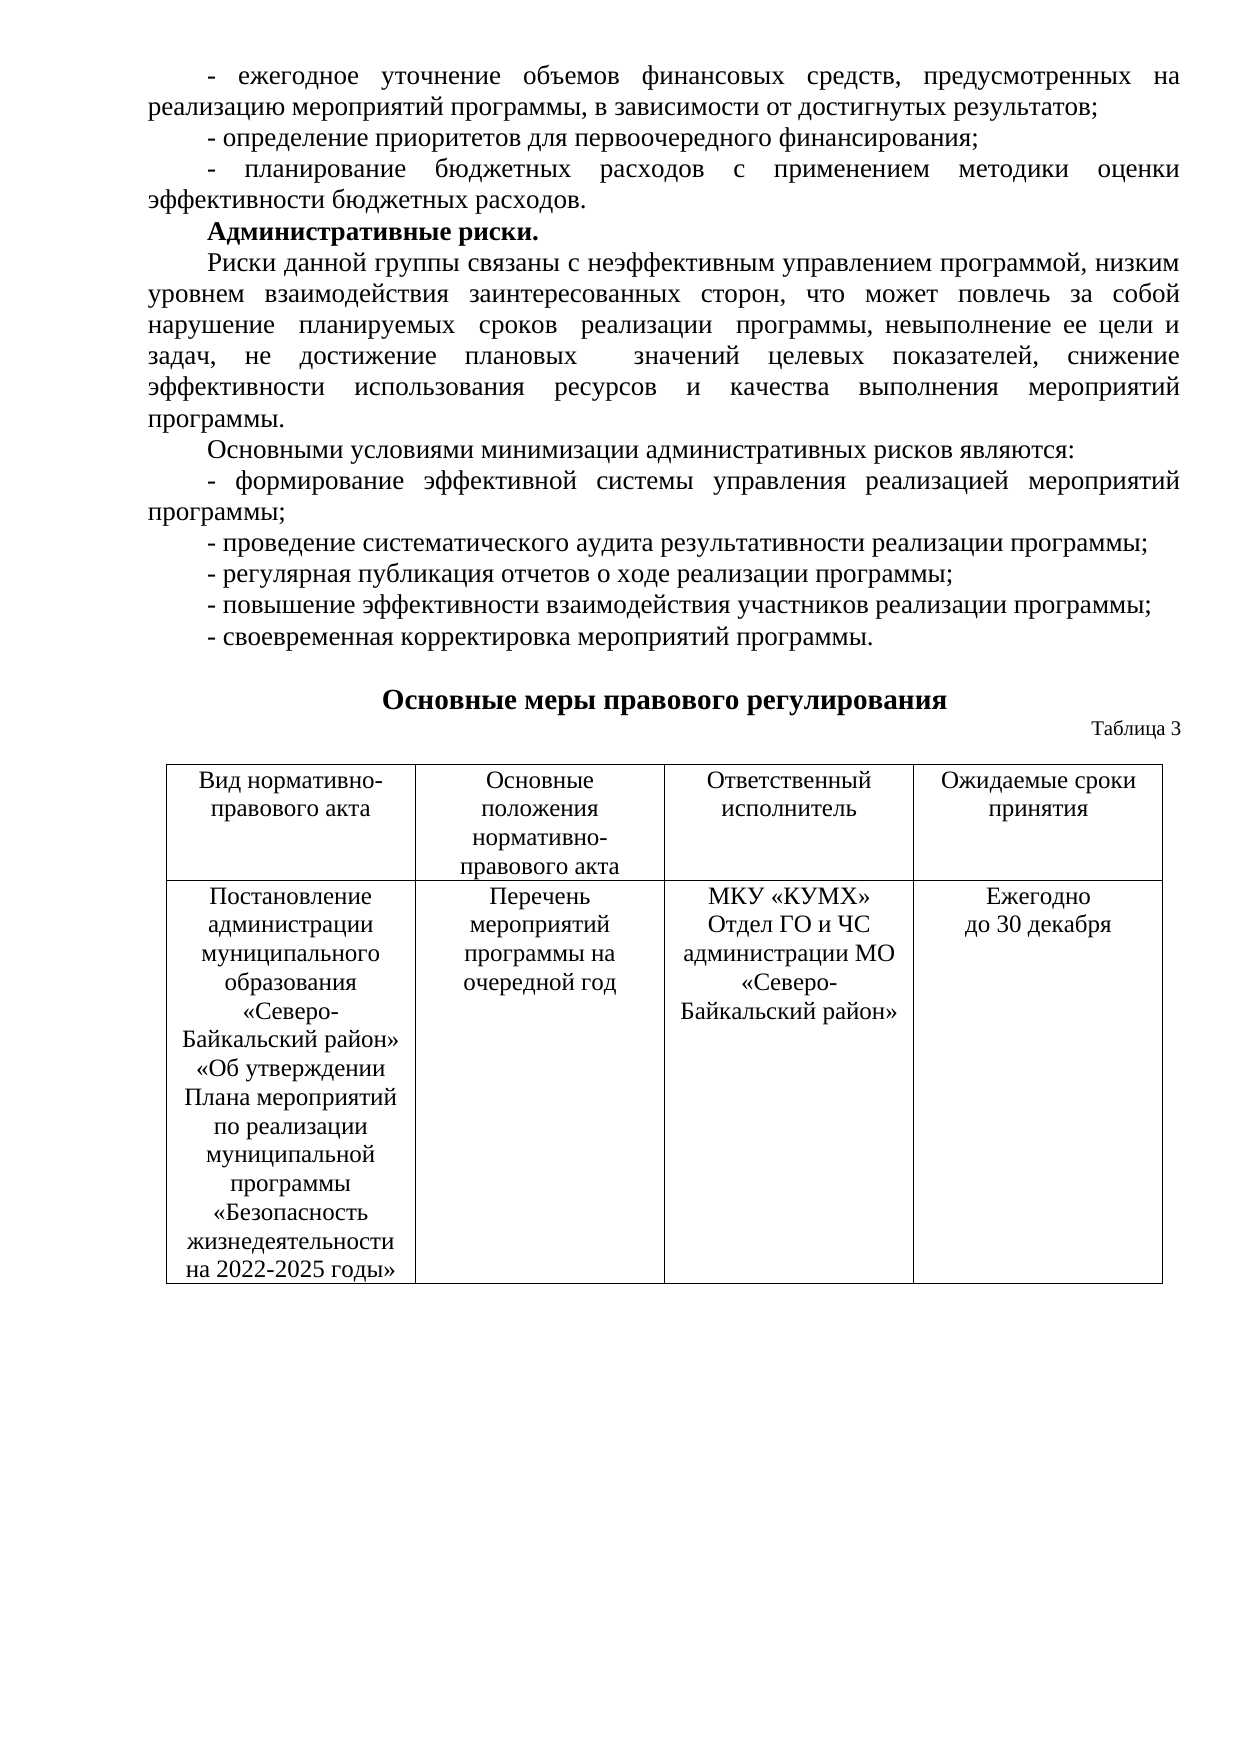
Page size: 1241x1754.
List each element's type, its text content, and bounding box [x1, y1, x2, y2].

table_header Вид нормативно-правового акта [167, 765, 415, 880]
table_cell Ежегодно до 30 декабря [914, 881, 1162, 1283]
text - проведение систематического аудита результативности реализации программы; [148, 526, 1181, 557]
table_header Основные положения нормативно-правового акта [416, 765, 664, 880]
table_header Ожидаемые сроки принятия [914, 765, 1162, 880]
text Основными условиями минимизации административных рисков являются: [148, 433, 1181, 464]
text - планирование бюджетных расходов с применением методики оценки эффективности бюджетных расходов. [148, 152, 1181, 215]
text - ежегодное уточнение объемов финансовых средств, предусмотренных на реализацию мероприятий программы, в зависимости от достигнутых результатов; [148, 59, 1181, 121]
table_cell МКУ «КУМХ» Отдел ГО и ЧС администрации МО «Северо-Байкальский район» [665, 881, 913, 1283]
table_header Ответственный исполнитель [665, 765, 913, 880]
text Основные меры правового регулирования [148, 682, 1181, 716]
text - повышение эффективности взаимодействия участников реализации программы; [148, 588, 1181, 620]
table_cell Постановление администрации муниципального образования «Северо-Байкальский район» «Об утверждении Плана мероприятий по реализации муниципальной программы «Безопасность жизнедеятельности на 2022-2025 годы» [167, 881, 415, 1283]
text - своевременная корректировка мероприятий программы. [148, 620, 1181, 651]
text - регулярная публикация отчетов о ходе реализации программы; [148, 557, 1181, 588]
table_cell Перечень мероприятий программы на очередной год [416, 881, 664, 1283]
text Таблица 3 [148, 716, 1181, 739]
text Административные риски. [148, 215, 1181, 246]
text Риски данной группы связаны с неэффективным управлением программой, низким уровнем взаимодействия заинтересованных сторон, что может повлечь за собой нарушение планируемых сроков реализации программы, невыполнение ее цели и задач, не достижение плановых значений целевых показателей, снижение эффективности использования ресурсов и качества выполнения мероприятий программы. [148, 246, 1181, 433]
text - определение приоритетов для первоочередного финансирования; [148, 121, 1181, 152]
text - формирование эффективной системы управления реализацией мероприятий программы; [148, 464, 1181, 526]
